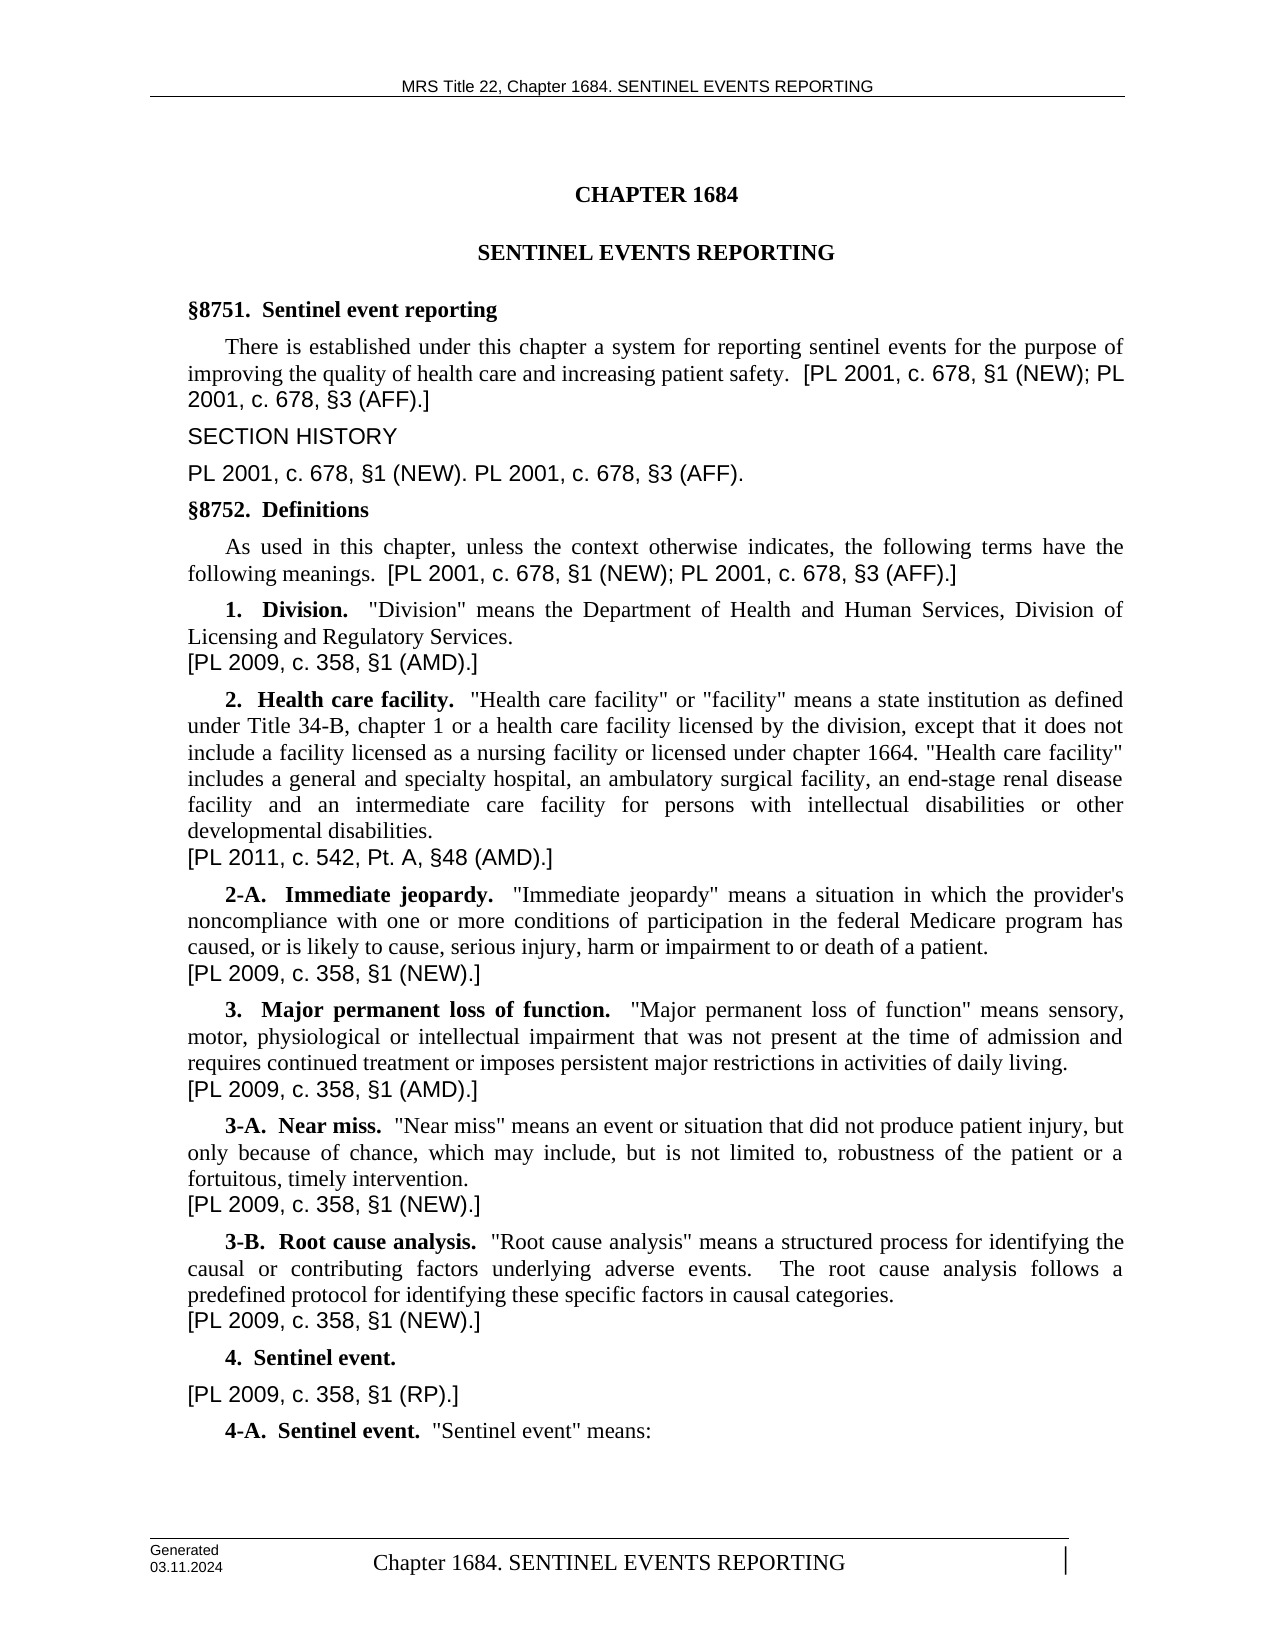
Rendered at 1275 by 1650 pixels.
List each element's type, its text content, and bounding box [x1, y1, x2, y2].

text 2. Health care facility. "Health care facility" or "facility" means a state institution as defined under Title 34‑B, chapter 1 or a health care facility licensed by the division, except that it does not include a facility licensed as a nursing facility or licensed under chapter 1664. "Health care facility" includes a general and specialty hospital, an ambulatory surgical facility, an end-stage renal disease facility and an intermediate care facility for persons with intellectual disabilities or other developmental disabilities. [187, 686, 1125, 844]
text There is established under this chapter a system for reporting sentinel events for the purpose of improving the quality of health care and increasing patient safety. [PL 2001, c. 678, §1 (NEW); PL 2001, c. 678, §3 (AFF).] [187, 333, 1125, 412]
text [PL 2009, c. 358, §1 (RP).] [187, 1381, 1125, 1407]
text [PL 2009, c. 358, §1 (NEW).] [187, 1307, 1125, 1334]
text 3. Major permanent loss of function. "Major permanent loss of function" means sensory, motor, physiological or intellectual impairment that was not present at the time of admission and requires continued treatment or imposes persistent major restrictions in activities of daily living. [187, 997, 1125, 1076]
text As used in this chapter, unless the context otherwise indicates, the following terms have the following meanings. [PL 2001, c. 678, §1 (NEW); PL 2001, c. 678, §3 (AFF).] [187, 533, 1125, 586]
text §8752. Definitions [187, 496, 1125, 523]
text [PL 2009, c. 358, §1 (AMD).] [187, 1076, 1125, 1102]
text 3-B. Root cause analysis. "Root cause analysis" means a structured process for identifying the causal or contributing factors underlying adverse events. The root cause analysis follows a predefined protocol for identifying these specific factors in causal categories. [187, 1228, 1125, 1307]
text CHAPTER 1684 [187, 181, 1125, 208]
text 2-A. Immediate jeopardy. "Immediate jeopardy" means a situation in which the provider's noncompliance with one or more conditions of participation in the federal Medicare program has caused, or is likely to cause, serious injury, harm or impairment to or death of a patient. [187, 881, 1125, 960]
text SENTINEL EVENTS REPORTING [187, 239, 1125, 265]
text PL 2001, c. 678, §1 (NEW). PL 2001, c. 678, §3 (AFF). [187, 459, 1125, 486]
text 4. Sentinel event. [187, 1344, 1125, 1370]
text [PL 2009, c. 358, §1 (AMD).] [187, 649, 1125, 675]
text [PL 2009, c. 358, §1 (NEW).] [187, 960, 1125, 986]
text [PL 2011, c. 542, Pt. A, §48 (AMD).] [187, 844, 1125, 870]
text 3-A. Near miss. "Near miss" means an event or situation that did not produce patient injury, but only because of chance, which may include, but is not limited to, robustness of the patient or a fortuitous, timely intervention. [187, 1112, 1125, 1191]
text §8751. Sentinel event reporting [187, 296, 1125, 323]
text SECTION HISTORY [187, 423, 1125, 449]
text 1. Division. "Division" means the Department of Health and Human Services, Division of Licensing and Regulatory Services. [187, 596, 1125, 649]
text [PL 2009, c. 358, §1 (NEW).] [187, 1191, 1125, 1218]
text 4-A. Sentinel event. "Sentinel event" means: [187, 1418, 1125, 1444]
